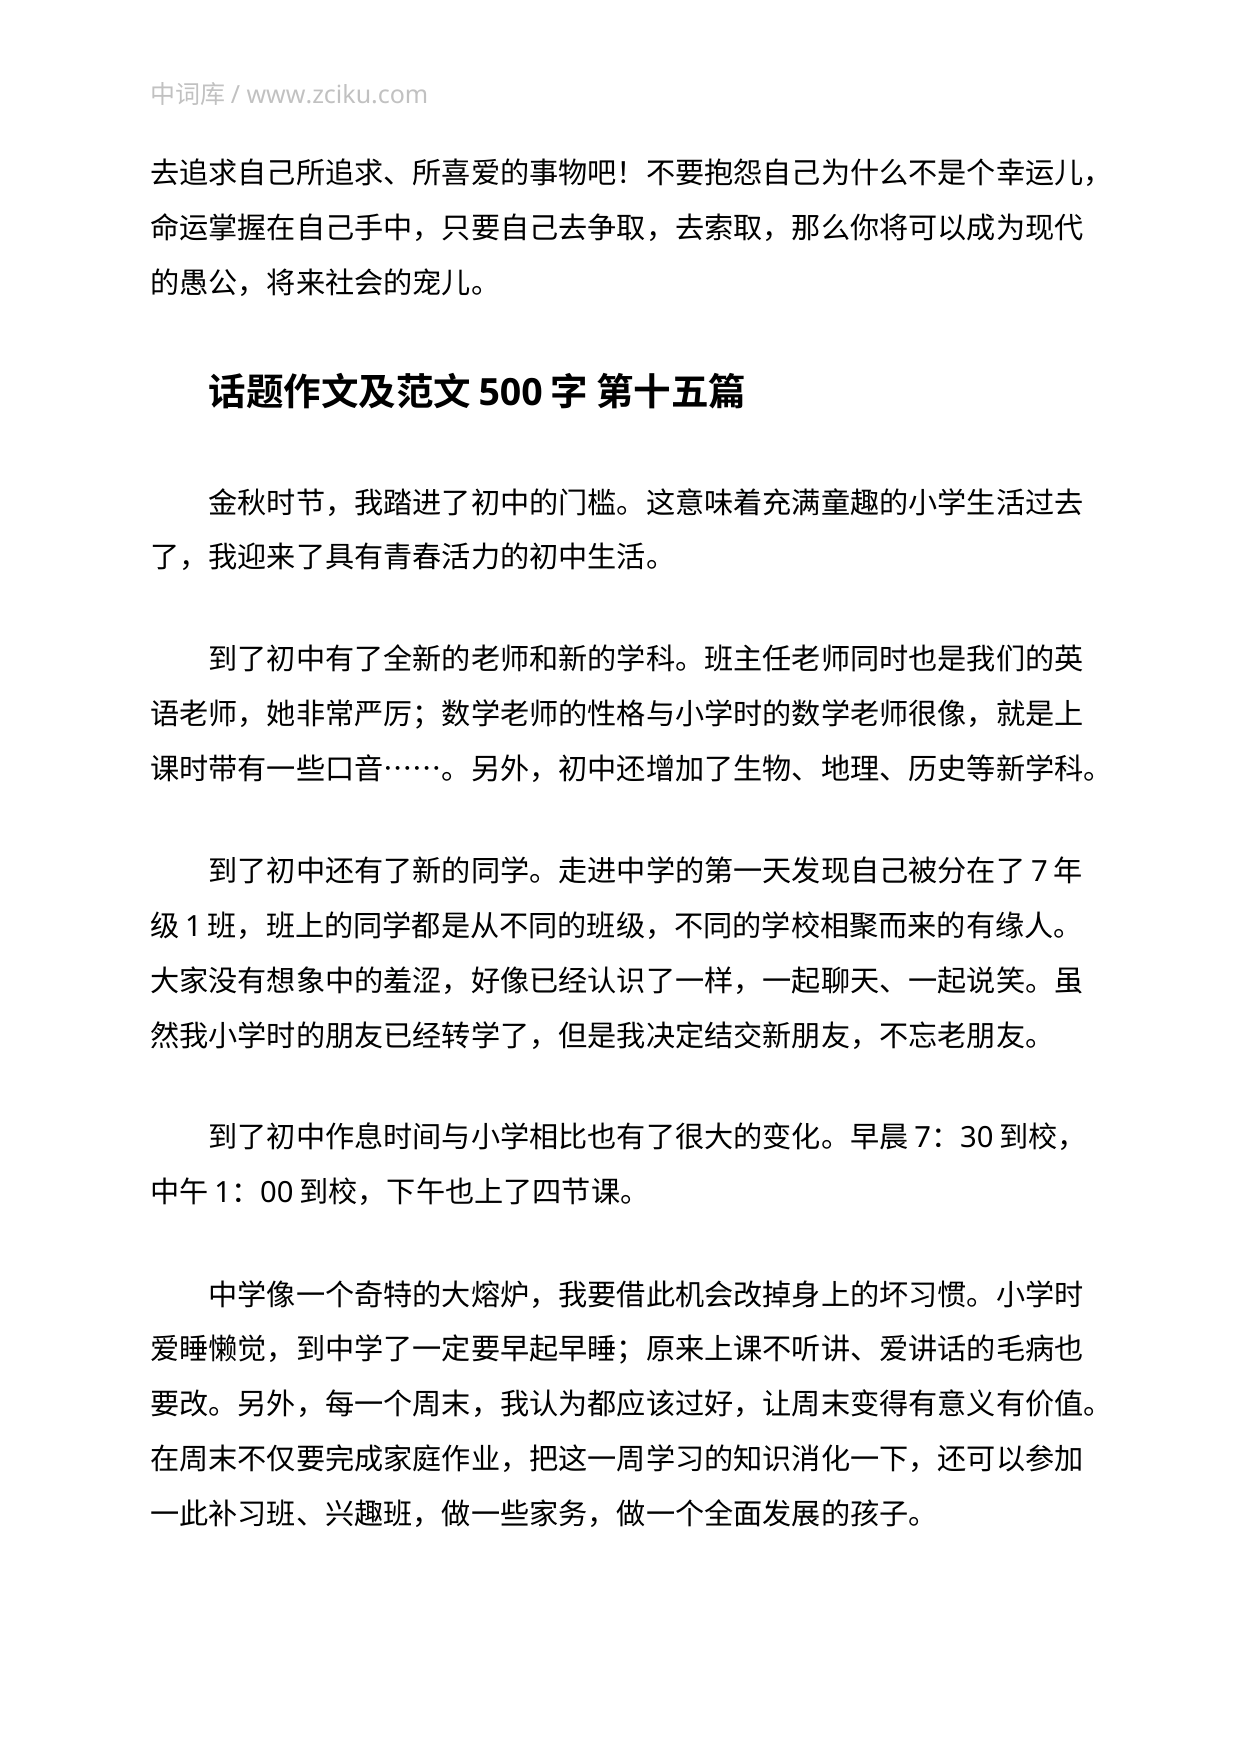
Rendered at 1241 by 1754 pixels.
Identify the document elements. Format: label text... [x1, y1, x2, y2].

text 金秋时节，我踏进了初中的门槛。这意味着充满童趣的小学生活过去了，我迎来了具有青春活力的初中生活。 [150, 479, 1090, 576]
text 到了初中还有了新的同学。走进中学的第一天发现自己被分在了7年级1班，班上的同学都是从不同的班级，不同的学校相聚而来的有缘人。大家没有想象中的羞涩，好像已经认识了一样，一起聊天、一起说笑。虽然我小学时的朋友已经转学了，但是我决定结交新朋友，不忘老朋友。 [150, 847, 1090, 1054]
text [150, 150, 1090, 302]
text 话题作文及范文500字 第十五篇 [150, 362, 1090, 416]
text 到了初中作息时间与小学相比也有了很大的变化。早晨7：30到校，中午1：00到校，下午也上了四节课。 [150, 1114, 1090, 1211]
text 中学像一个奇特的大熔炉，我要借此机会改掉身上的坏习惯。小学时爱睡懒觉，到中学了一定要早起早睡；原来上课不听讲、爱讲话的毛病也要改。另外，每一个周末，我认为都应该过好，让周末变得有意义有价值。在周末不仅要完成家庭作业，把这一周学习的知识消化一下，还可以参加一此补习班、兴趣班，做一些家务，做一个全面发展的孩子。 [150, 1271, 1090, 1533]
text 到了初中有了全新的老师和新的学科。班主任老师同时也是我们的英语老师，她非常严厉；数学老师的性格与小学时的数学老师很像，就是上课时带有一些口音……。另外，初中还增加了生物、地理、历史等新学科。 [150, 636, 1090, 788]
